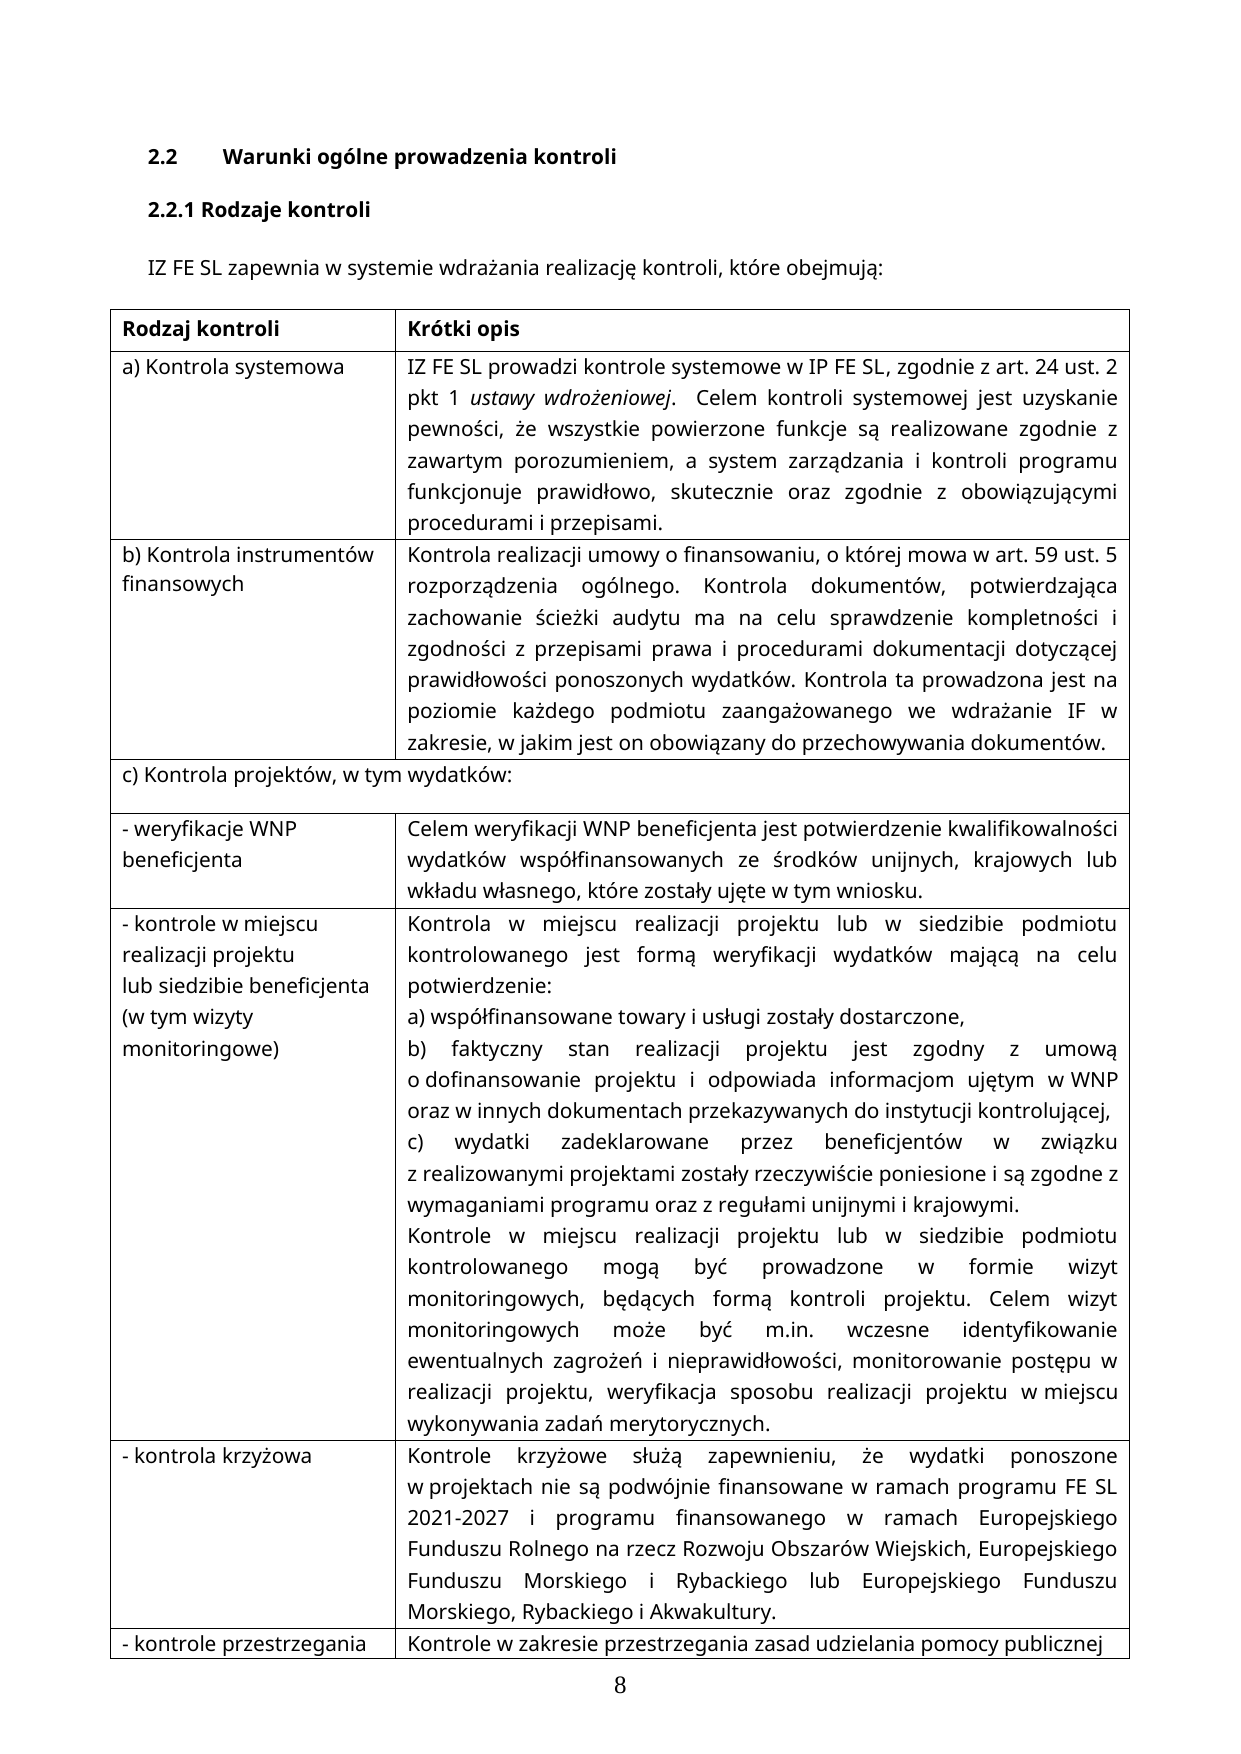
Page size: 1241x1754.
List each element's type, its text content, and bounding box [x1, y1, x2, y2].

table_cell Kontrola realizacji umowy o finansowaniu, o której mowa w art. 59 ust. 5 rozporządzenia ogólnego. Kontrola dokumentów, potwierdzająca zachowanie ścieżki audytu ma na celu sprawdzenie kompletności i zgodności z przepisami prawa i procedurami dokumentacji dotyczącej prawidłowości ponoszonych wydatków. Kontrola ta prowadzona jest na poziomie każdego podmiotu zaangażowanego we wdrażanie IF w zakresie, w jakim jest on obowiązany do przechowywania dokumentów. [396, 540, 1129, 759]
text IZ FE SL zapewnia w systemie wdrażania realizację kontroli, które obejmują: [148, 253, 1092, 282]
table_cell Kontrola w miejscu realizacji projektu lub w siedzibie podmiotu kontrolowanego jest formą weryfikacji wydatków mającą na celu potwierdzenie: a) współfinansowane towary i usługi zostały dostarczone, b) faktyczny stan realizacji projektu jest zgodny z umową o dofinansowanie projektu i odpowiada informacjom ujętym w WNP oraz w innych dokumentach przekazywanych do instytucji kontrolującej, c) wydatki zadeklarowane przez beneficjentów w związku z realizowanymi projektami zostały rzeczywiście poniesione i są zgodne z wymaganiami programu oraz z regułami unijnymi i krajowymi. Kontrole w miejscu realizacji projektu lub w siedzibie podmiotu kontrolowanego mogą być prowadzone w formie wizyt monitoringowych, będących formą kontroli projektu. Celem wizyt monitoringowych może być m.in. wczesne identyfikowanie ewentualnych zagrożeń i nieprawidłowości, monitorowanie postępu w realizacji projektu, weryfikacja sposobu realizacji projektu w miejscu wykonywania zadań merytorycznych. [396, 909, 1129, 1440]
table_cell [396, 1629, 1129, 1658]
table_cell b) Kontrola instrumentów finansowych [111, 540, 395, 759]
table_header Rodzaj kontroli [111, 310, 395, 351]
table_cell Kontrole krzyżowe służą zapewnieniu, że wydatki ponoszone w projektach nie są podwójnie finansowane w ramach programu FE SL 2021-2027 i programu finansowanego w ramach Europejskiego Funduszu Rolnego na rzecz Rozwoju Obszarów Wiejskich, Europejskiego Funduszu Morskiego i Rybackiego lub Europejskiego Funduszu Morskiego, Rybackiego i Akwakultury. [396, 1441, 1129, 1628]
table_cell Celem weryfikacji WNP beneficjenta jest potwierdzenie kwalifikowalności wydatków współfinansowanych ze środków unijnych, krajowych lub wkładu własnego, które zostały ujęte w tym wniosku. [396, 814, 1129, 908]
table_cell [111, 1629, 395, 1658]
table_cell - weryfikacje WNP beneficjenta [111, 814, 395, 908]
table_cell - kontrola krzyżowa [111, 1441, 395, 1628]
table_cell a) Kontrola systemowa [111, 352, 395, 539]
table_header Krótki opis [396, 310, 1129, 351]
table_cell c) Kontrola projektów, w tym wydatków: [111, 760, 1129, 813]
table_cell IZ FE SL prowadzi kontrole systemowe w IP FE SL, zgodnie z art. 24 ust. 2 pkt 1 ustawy wdrożeniowej. Celem kontroli systemowej jest uzyskanie pewności, że wszystkie powierzone funkcje są realizowane zgodnie z zawartym porozumieniem, a system zarządzania i kontroli programu funkcjonuje prawidłowo, skutecznie oraz zgodnie z obowiązującymi procedurami i przepisami. [396, 352, 1129, 539]
subtitle 2.2.1 Rodzaje kontroli [148, 196, 1092, 224]
table_cell - kontrole w miejscu realizacji projektu lub siedzibie beneficjenta (w tym wizyty monitoringowe) [111, 909, 395, 1440]
list Warunki ogólne prowadzenia kontroli [148, 142, 1092, 171]
